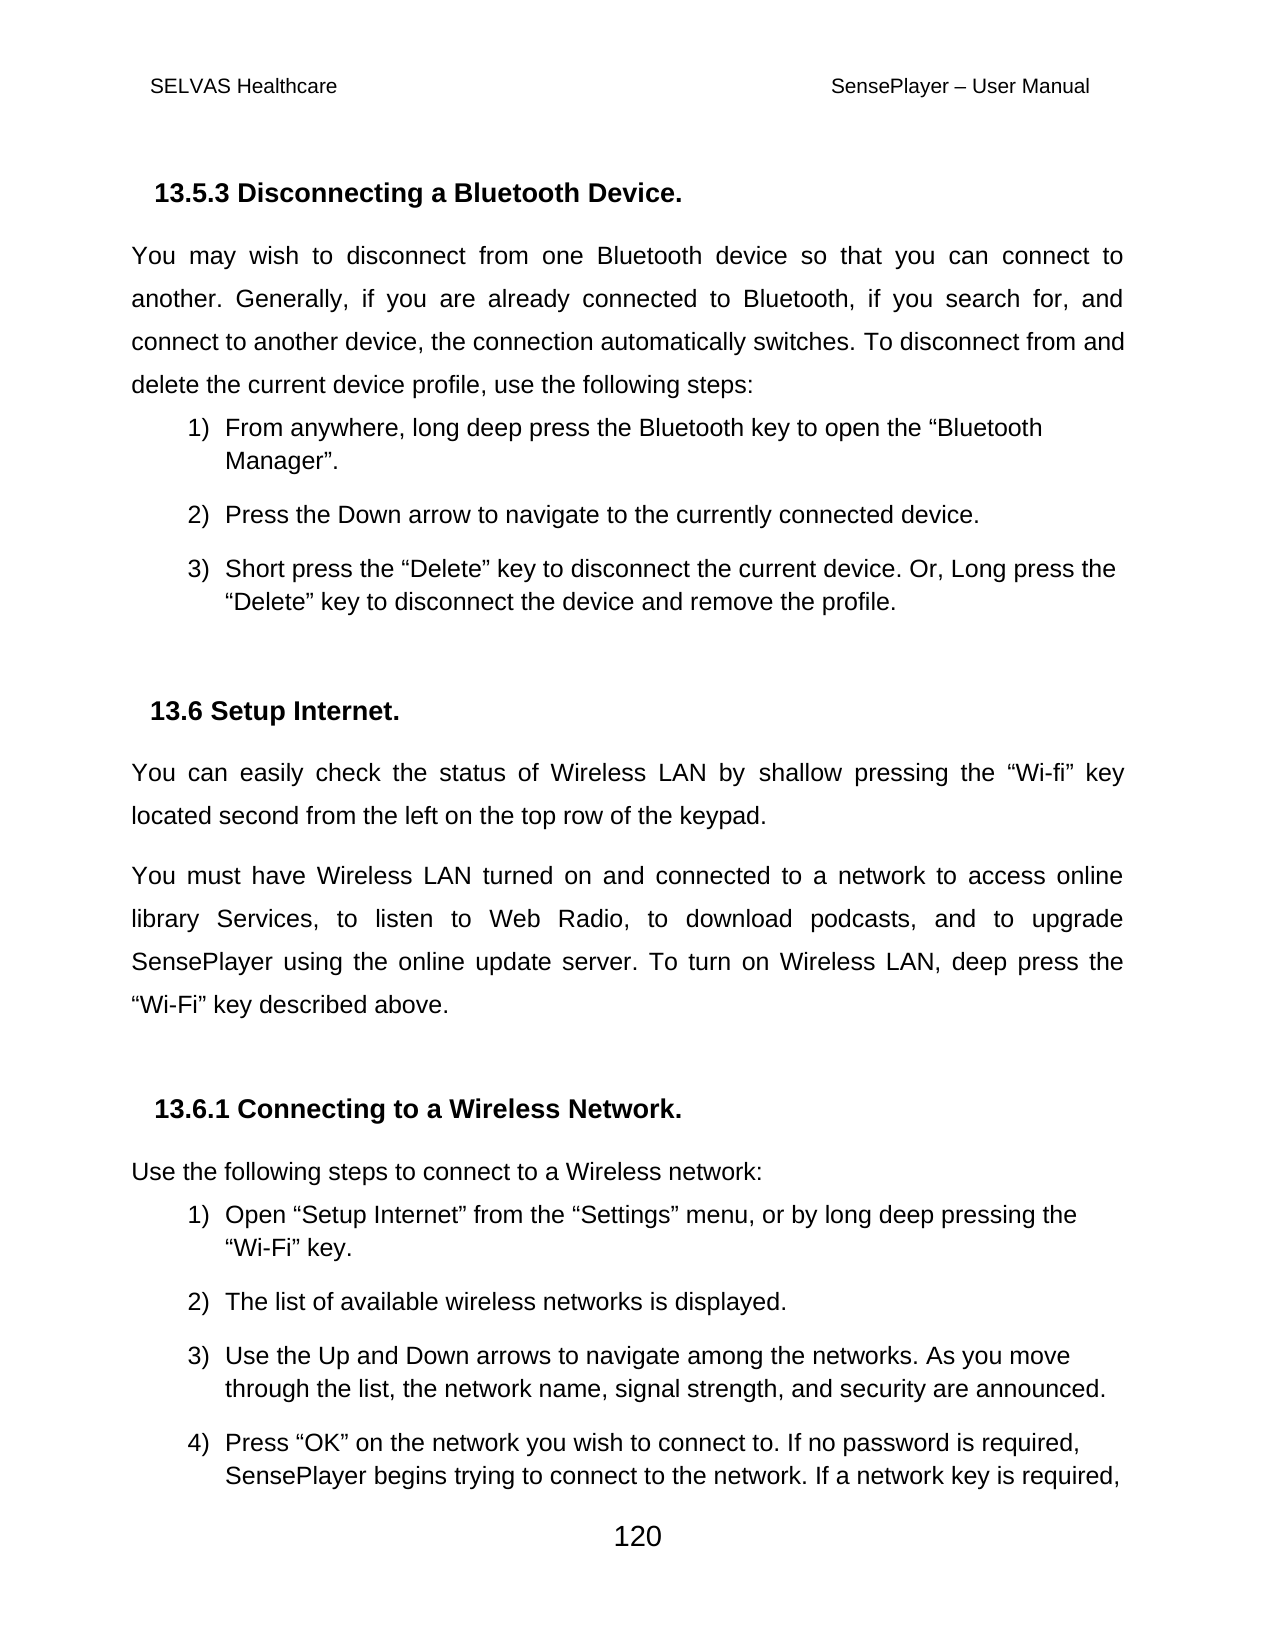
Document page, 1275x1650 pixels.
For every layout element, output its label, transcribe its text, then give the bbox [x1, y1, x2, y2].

text Use the following steps to connect to a Wireless network: [131, 1157, 1125, 1186]
text You may wish to disconnect from one Bluetooth device so that you can connect to another. Generally, if you are already connected to Bluetooth, if you search for, and connect to another device, the connection automatically switches. To disconnect from and delete the current device profile, use the following steps: [131, 241, 1125, 399]
subtitle 13.6 Setup Internet. [150, 695, 1125, 726]
list The list of available wireless networks is displayed. [187, 1287, 1125, 1316]
list Use the Up and Down arrows to navigate among the networks. As you move through the list, the network name, signal strength, and security are announced. [187, 1341, 1125, 1403]
list Short press the “Delete” key to disconnect the current device. Or, Long press the “Delete” key to disconnect the device and remove the profile. [187, 554, 1125, 616]
list Press the Down arrow to navigate to the currently connected device. [187, 500, 1125, 529]
list Open “Setup Internet” from the “Settings” menu, or by long deep pressing the “Wi-Fi” key. [187, 1200, 1125, 1262]
list From anywhere, long deep press the Bluetooth key to open the “Bluetooth Manager”. [187, 413, 1125, 475]
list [187, 1428, 1125, 1489]
text You must have Wireless LAN turned on and connected to a network to access online library Services, to listen to Web Radio, to download podcasts, and to upgrade SensePlayer using the online update server. To turn on Wireless LAN, deep press the “Wi-Fi” key described above. [131, 861, 1125, 1019]
subtitle 13.5.3 Disconnecting a Bluetooth Device. [154, 177, 1125, 208]
subtitle 13.6.1 Connecting to a Wireless Network. [154, 1093, 1125, 1125]
text You can easily check the status of Wireless LAN by shallow pressing the “Wi-fi” key located second from the left on the top row of the keypad. [131, 758, 1125, 830]
